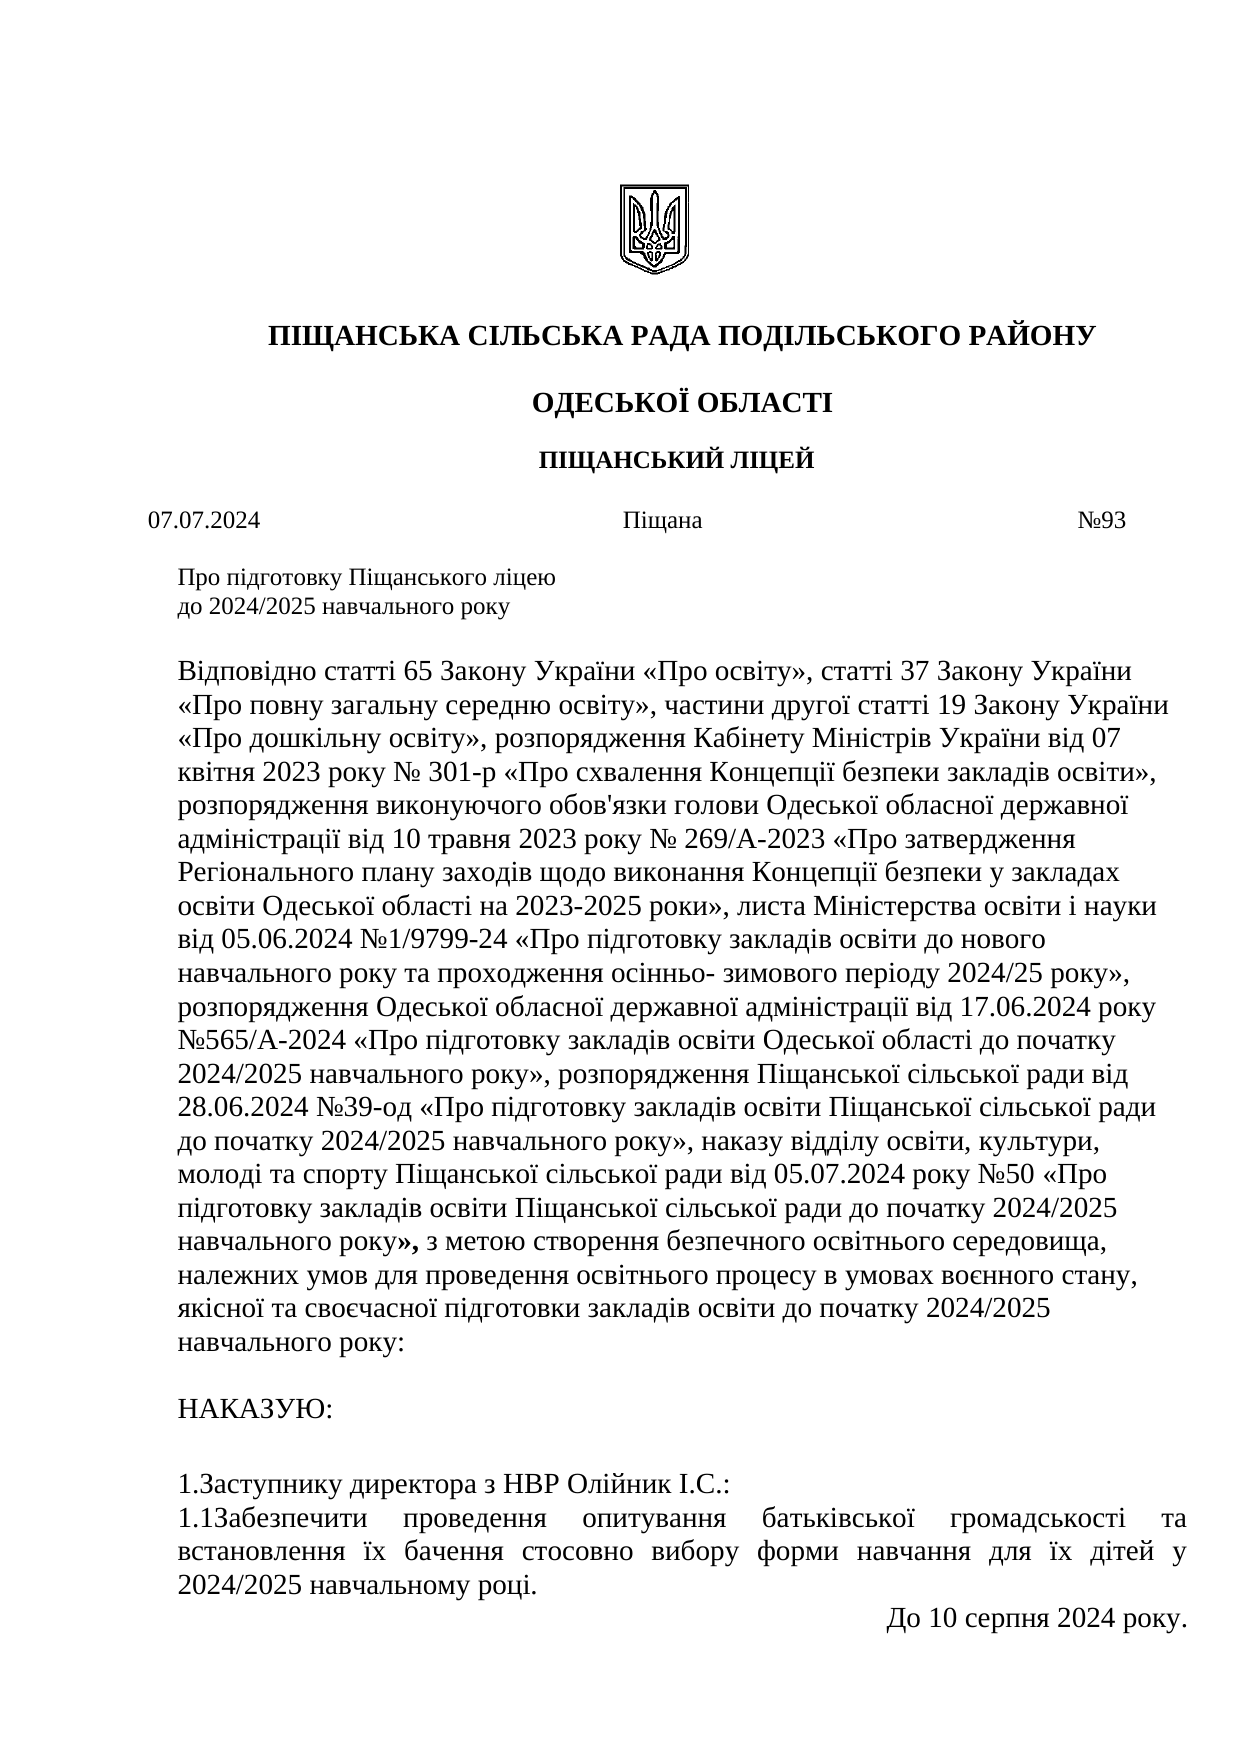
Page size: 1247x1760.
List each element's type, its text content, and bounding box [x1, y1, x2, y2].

text Піщанський ЛІЦЕЙ [177, 445, 1188, 473]
text Про підготовку Піщанського ліцею [177, 562, 1188, 591]
text До 10 серпня 2024 року. [177, 1601, 1188, 1634]
text Відповідно статті 65 Закону України «Про освіту», статті 37 Закону України «Про повну загальну середню освіту», частини другої статті 19 Закону України «Про дошкільну освіту», розпорядження Кабінету Міністрів України від 07 квітня 2023 року № 301-р «Про схвалення Концепції безпеки закладів освіти», розпорядження виконуючого обов'язки голови Одеської обласної державної адміністрації від 10 травня 2023 року № 269/А-2023 «Про затвердження Регіонального плану заходів щодо виконання Концепції безпеки у закладах освіти Одеської області на 2023-2025 роки», листа Міністерства освіти і науки від 05.06.2024 №1/9799-24 «Про підготовку закладів освіти до нового навчального року та проходження осінньо- зимового періоду 2024/25 року», розпорядження Одеської обласної державної адміністрації від 17.06.2024 року №565/А-2024 «Про підготовку закладів освіти Одеської області до початку 2024/2025 навчального року», розпорядження Піщанської сільської ради від 28.06.2024 №39-од «Про підготовку закладів освіти Піщанської сільської ради до початку 2024/2025 навчального року», наказу відділу освіти, культури, молоді та спорту Піщанської сільської ради від 05.07.2024 року №50 «Про підготовку закладів освіти Піщанської сільської ради до початку 2024/2025 навчального року», з метою створення безпечного освітнього середовища, належних умов для проведення освітнього процесу в умовах воєнного стану, якісної та своєчасної підготовки закладів освіти до початку 2024/2025 навчального року: [177, 653, 1188, 1358]
list 1.1Забезпечити проведення опитування батьківської громадськості та встановлення їх бачення стосовно вибору форми навчання для їх дітей у 2024/2025 навчальному році. [177, 1500, 1188, 1601]
text ПІЩАНСЬКА СІЛЬСЬКА РАДА ПОДІЛЬСЬКОГО РАЙОНУ [177, 318, 1188, 351]
text до 2024/2025 навчального року [177, 591, 1188, 620]
text НАКАЗУЮ: [177, 1391, 1188, 1425]
picture [617, 182, 691, 277]
text ОДЕСЬКОЇ ОБЛАСТІ [177, 385, 1188, 418]
text 1.Заступнику директора з НВР Олійник І.С.: [177, 1466, 1188, 1500]
text 07.07.2024 Піщана №93 [148, 505, 1188, 533]
